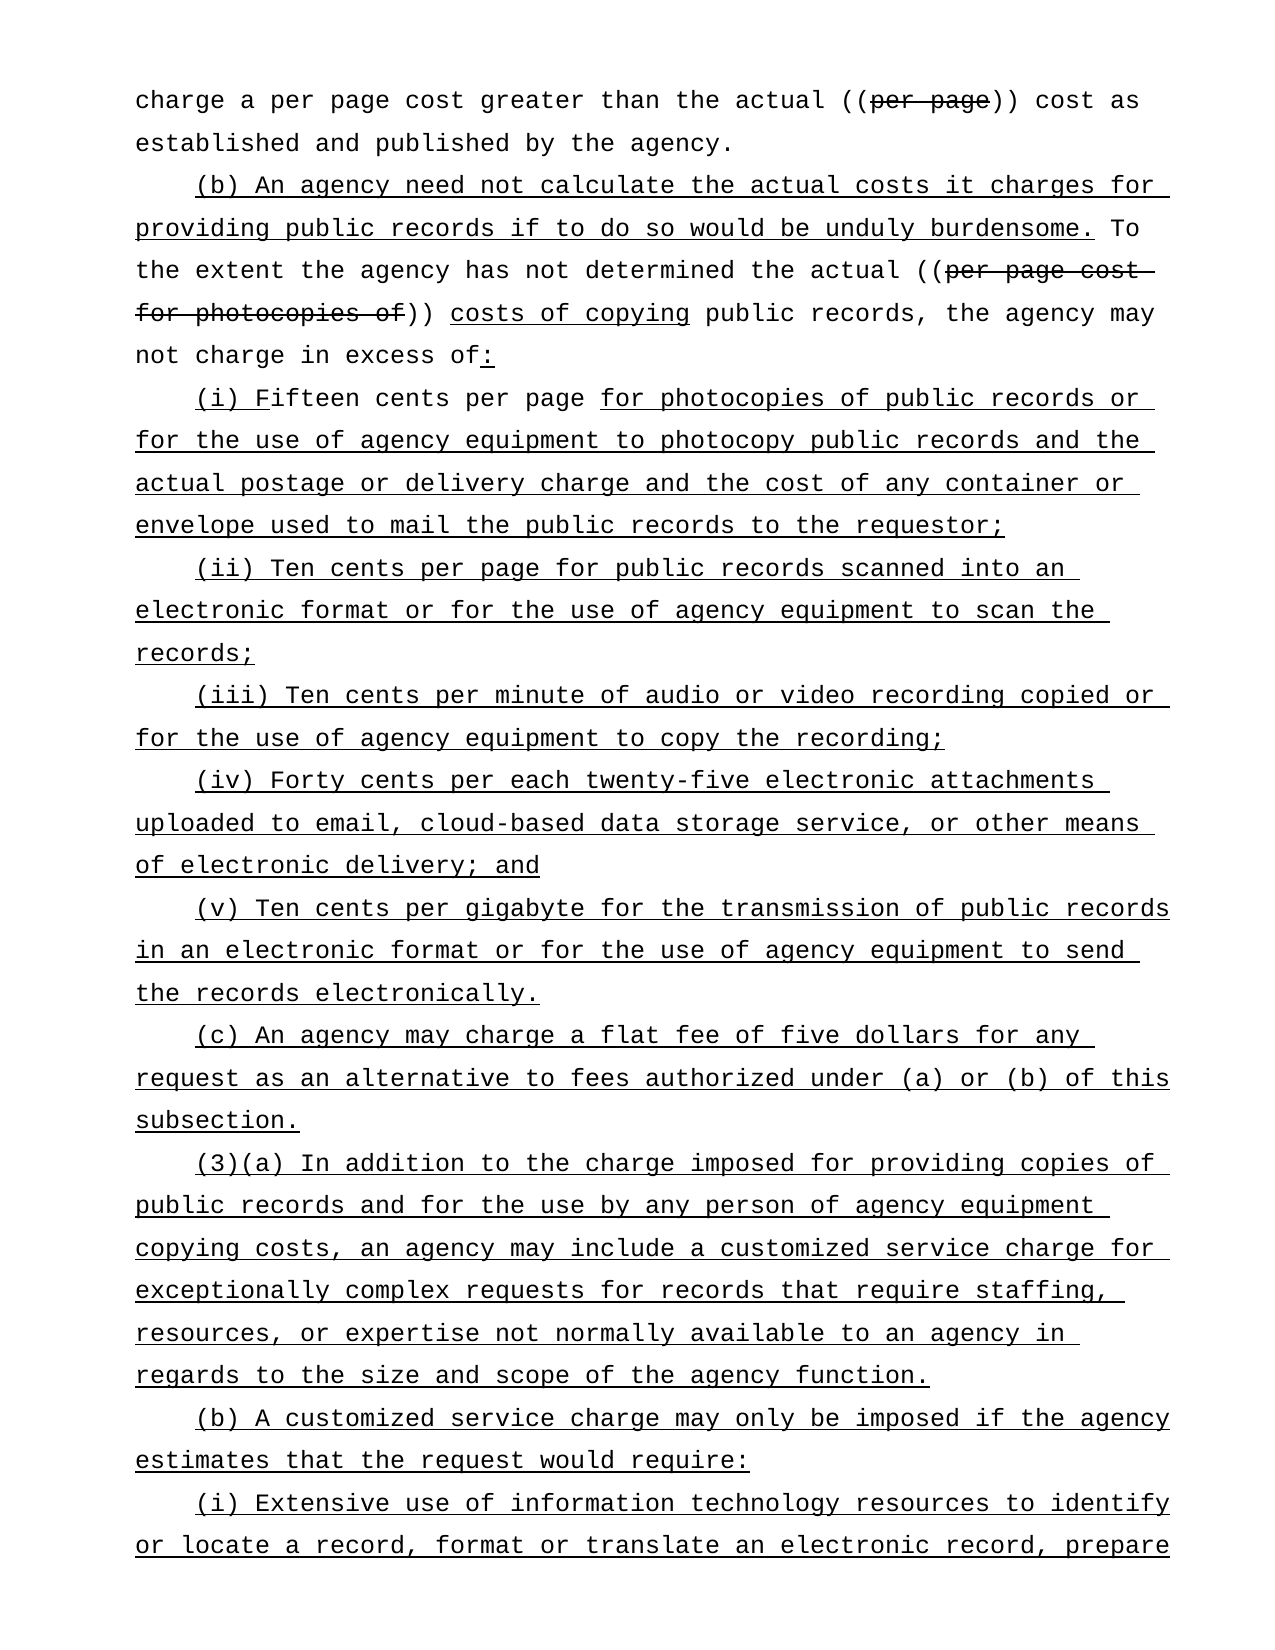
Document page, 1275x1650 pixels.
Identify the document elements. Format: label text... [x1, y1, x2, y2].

text (iv) Forty cents per each twenty-five electronic attachments uploaded to email, cloud-based data storage service, or other means of electronic delivery; and [135, 755, 1170, 882]
text (3)(a) In addition to the charge imposed for providing copies of public records and for the use by any person of agency equipment copying costs, an agency may include a customized service charge for exceptionally complex requests for records that require staffing, resources, or expertise not normally available to an agency in regards to the size and scope of the agency function. [135, 1260, 1170, 1392]
text (3)(a) In addition to the charge imposed for providing copies of public records and for the use by any person of agency equipment copying costs, an agency may include a customized service charge for exceptionally complex requests for records that require staffing, resources, or expertise not normally available to an agency in regards to the size and scope of the agency function. [135, 1137, 1170, 1259]
text (b) An agency need not calculate the actual costs it charges for providing public records if to do so would be unduly burdensome. To the extent the agency has not determined the actual ((per page cost for photocopies of)) costs of copying public records, the agency may not charge in excess of: [135, 160, 1170, 372]
text (c) An agency may charge a flat fee of five dollars for any request as an alternative to fees authorized under (a) or (b) of this subsection. [135, 1010, 1170, 1089]
text (i) Fifteen cents per page for photocopies of public records or for the use of agency equipment to photocopy public records and the actual postage or delivery charge and the cost of any container or envelope used to mail the public records to the requestor; [135, 372, 1170, 542]
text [135, 1477, 1170, 1556]
text (b) A customized service charge may only be imposed if the agency estimates that the request would require: [135, 1392, 1170, 1477]
text (ii) Ten cents per page for public records scanned into an electronic format or for the use of agency equipment to scan the records; [135, 542, 1170, 670]
text (c) An agency may charge a flat fee of five dollars for any request as an alternative to fees authorized under (a) or (b) of this subsection. [135, 1090, 1170, 1137]
text (v) Ten cents per gigabyte for the transmission of public records in an electronic format or for the use of agency equipment to send the records electronically. [135, 882, 1170, 1010]
text (iii) Ten cents per minute of audio or video recording copied or for the use of agency equipment to copy the recording; [135, 670, 1170, 755]
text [135, 75, 1170, 160]
